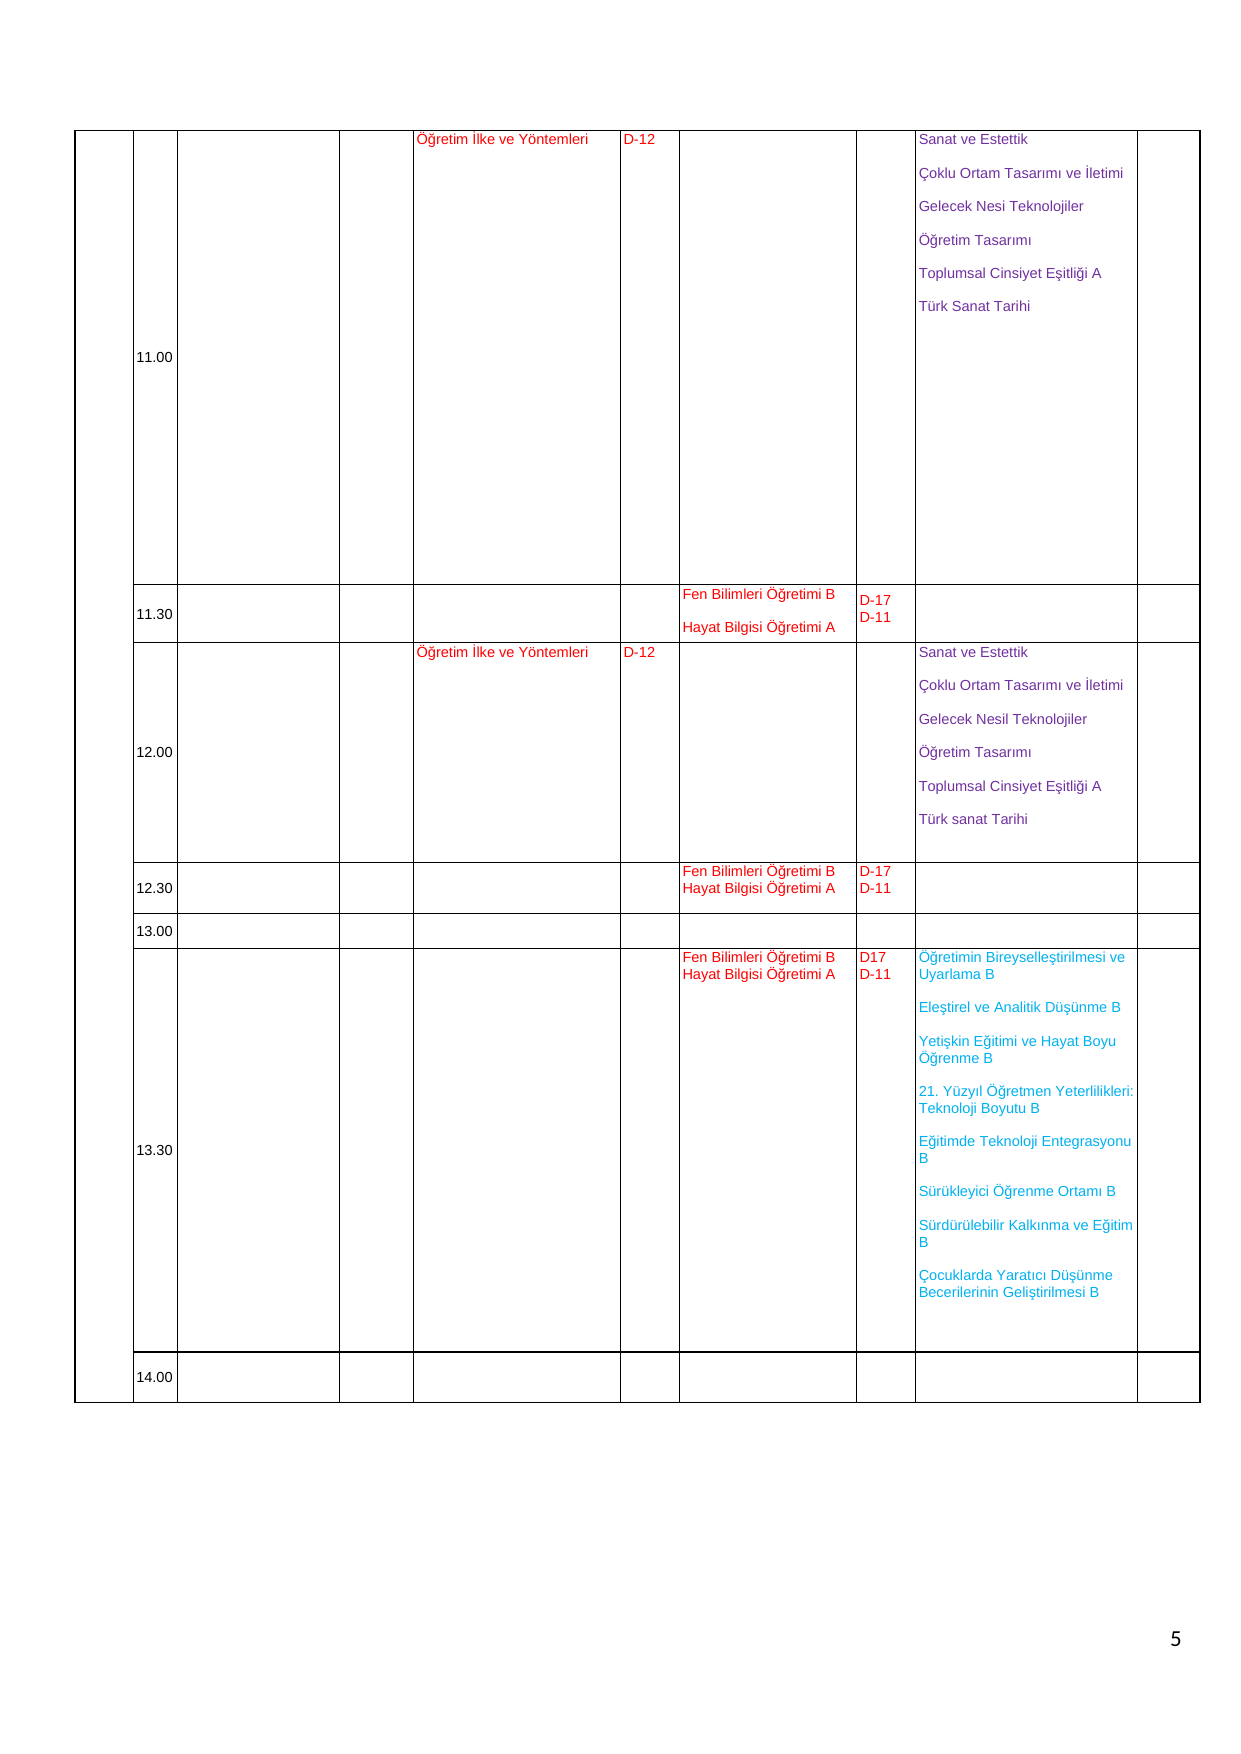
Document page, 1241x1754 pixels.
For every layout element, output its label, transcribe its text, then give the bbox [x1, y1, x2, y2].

table_cell [1138, 1353, 1199, 1402]
table_cell D17 D-11 [857, 949, 915, 1351]
table_cell [414, 585, 620, 642]
table_cell [178, 131, 339, 584]
table_cell [916, 585, 1137, 642]
table_cell Sanat ve Estettik Çoklu Ortam Tasarımı ve İletimi Gelecek Nesi Teknolojiler Öğretim Tasarımı Toplumsal Cinsiyet Eşitliği A Türk Sanat Tarihi [916, 131, 1137, 584]
table_cell [857, 1353, 915, 1402]
table_cell Sanat ve Estettik Çoklu Ortam Tasarımı ve İletimi Gelecek Nesil Teknolojiler Öğretim Tasarımı Toplumsal Cinsiyet Eşitliği A Türk sanat Tarihi [916, 643, 1137, 862]
table_cell D-12 [621, 131, 679, 584]
table_cell [1138, 914, 1199, 948]
table_cell [178, 585, 339, 642]
table_cell 14.00 [134, 1353, 177, 1402]
table_cell [857, 131, 915, 584]
table_cell [340, 643, 413, 862]
table_cell [178, 643, 339, 862]
table_cell [916, 863, 1137, 913]
table_cell [1138, 585, 1199, 642]
table_cell [1138, 863, 1199, 913]
table_cell Fen Bilimleri Öğretimi B Hayat Bilgisi Öğretimi A [680, 585, 856, 642]
table_cell [1138, 131, 1199, 584]
table_cell D-17 D-11 [857, 585, 915, 642]
table_cell [916, 914, 1137, 948]
table_cell Fen Bilimleri Öğretimi B Hayat Bilgisi Öğretimi A [680, 949, 856, 1351]
table_cell [414, 914, 620, 948]
table_cell [857, 643, 915, 862]
table_cell [621, 949, 679, 1351]
table_cell [340, 131, 413, 584]
table_cell [178, 949, 339, 1351]
table_cell [340, 1353, 413, 1402]
table_cell [621, 585, 679, 642]
table_cell 13.00 [134, 914, 177, 948]
table_cell [621, 1353, 679, 1402]
table_cell 12.00 [134, 643, 177, 862]
table_cell [621, 863, 679, 913]
table_cell 11.30 [134, 585, 177, 642]
table_cell [414, 949, 620, 1351]
table_cell Fen Bilimleri Öğretimi B Hayat Bilgisi Öğretimi A [680, 863, 856, 913]
table_cell [340, 863, 413, 913]
table_cell Öğretim İlke ve Yöntemleri [414, 643, 620, 862]
table_cell [1138, 949, 1199, 1351]
table_cell D-17 D-11 [857, 863, 915, 913]
table_cell [857, 914, 915, 948]
table_cell D-12 [621, 643, 679, 862]
table_cell 11.00 [134, 131, 177, 584]
table_cell [178, 863, 339, 913]
table_cell [340, 949, 413, 1351]
table_cell [178, 914, 339, 948]
table_cell [414, 1353, 620, 1402]
table_cell [916, 1353, 1137, 1402]
table_cell [1138, 643, 1199, 862]
table_cell [621, 914, 679, 948]
table_cell [680, 1353, 856, 1402]
table_cell [680, 643, 856, 862]
table_cell [340, 585, 413, 642]
table_cell Öğretim İlke ve Yöntemleri [414, 131, 620, 584]
table_cell [340, 914, 413, 948]
table_cell [680, 914, 856, 948]
table_cell 12.30 [134, 863, 177, 913]
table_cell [916, 949, 1137, 1351]
table_cell [178, 1353, 339, 1402]
table_cell [414, 863, 620, 913]
table_cell 13.30 [134, 949, 177, 1351]
table_cell [680, 131, 856, 584]
